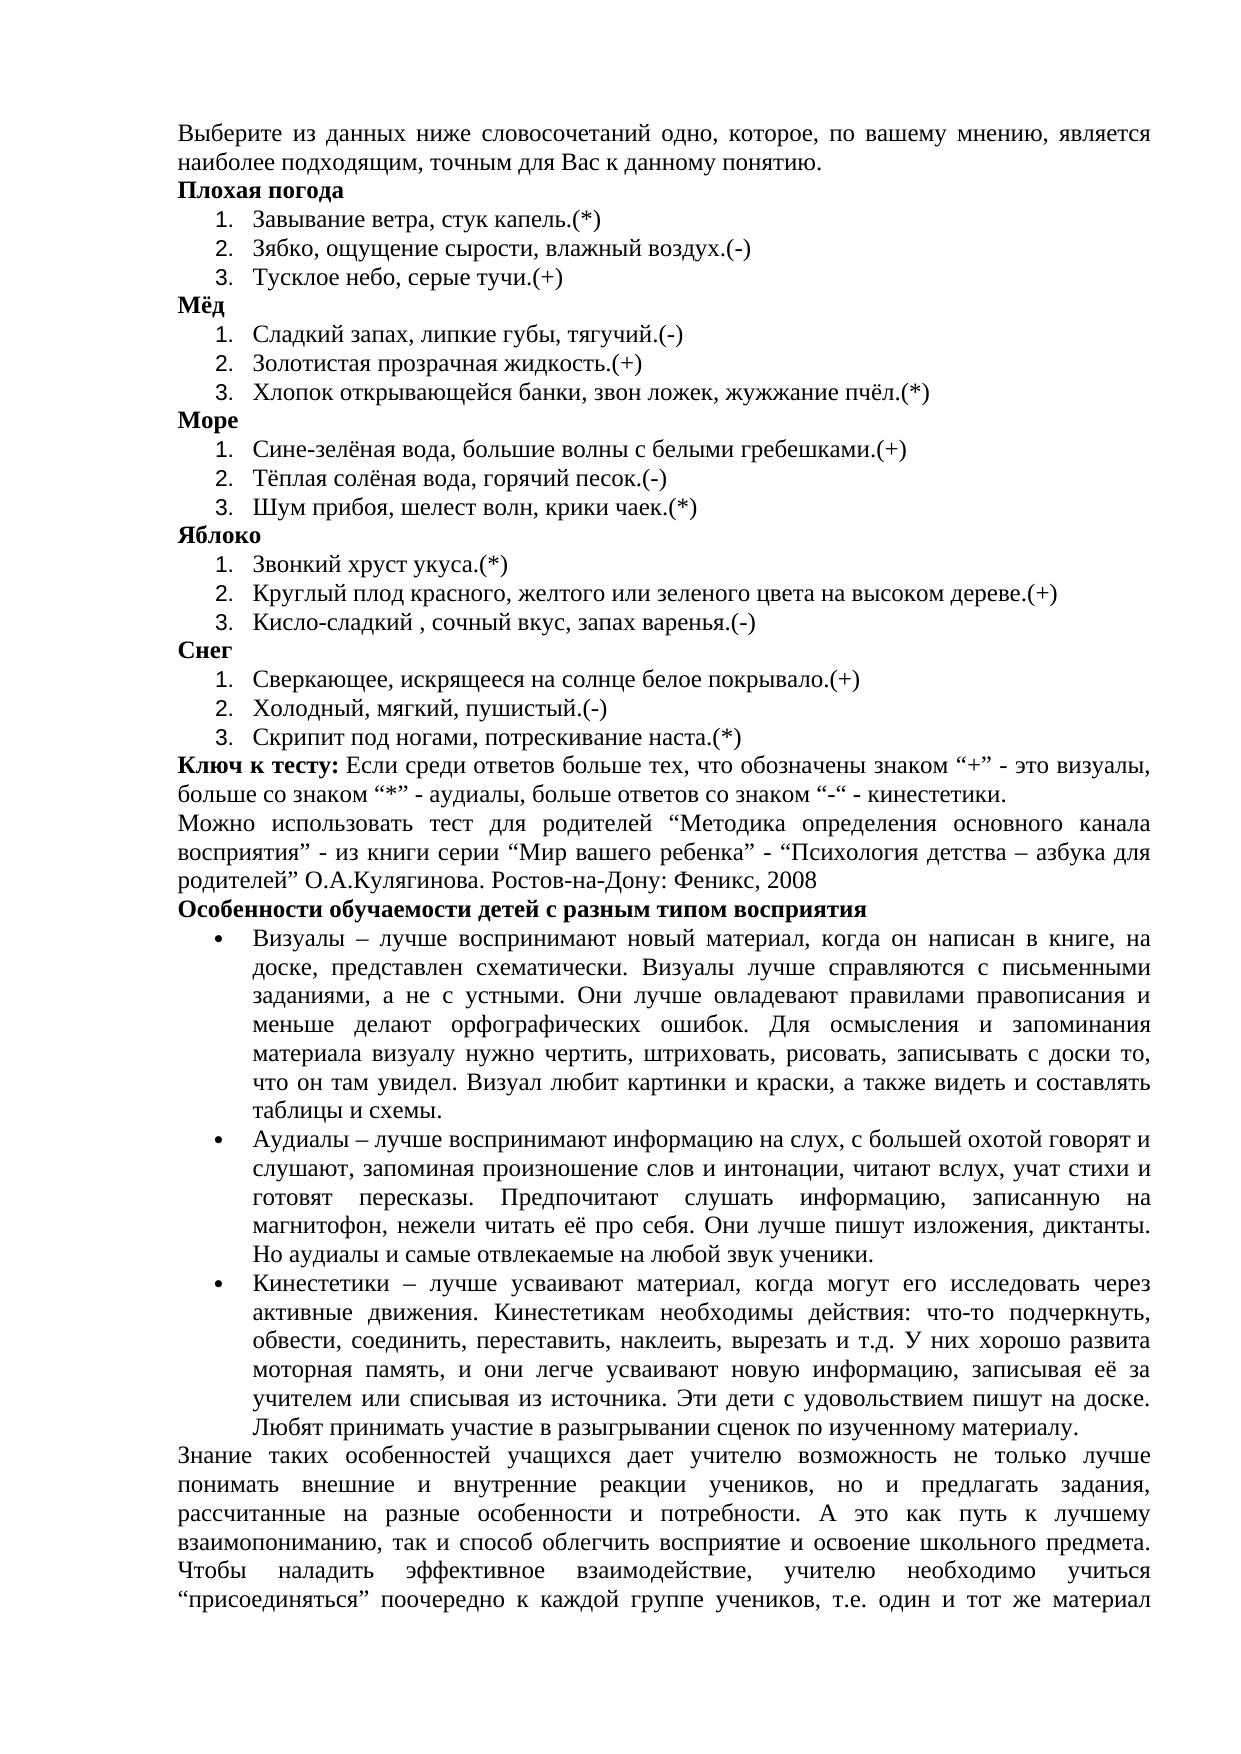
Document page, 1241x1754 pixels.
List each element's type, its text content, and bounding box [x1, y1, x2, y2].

list Кисло-сладкий , сочный вкус, запах варенья.(-) [215, 607, 1152, 636]
list Зябко, ощущение сырости, влажный воздух.(-) [215, 233, 1152, 262]
text Плохая погода [177, 176, 1152, 204]
text Море [177, 406, 1152, 434]
text Выберите из данных ниже словосочетаний одно, которое, по вашему мнению, является наиболее подходящим, точным для Вас к данному понятию. [177, 118, 1152, 176]
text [177, 1441, 1152, 1613]
text Ключ к тесту: Если среди ответов больше тех, что обозначены знаком “+” - это визуалы, больше со знаком “*” - аудиалы, больше ответов со знаком “-“ - кинестетики. [177, 751, 1152, 808]
text Мёд [177, 291, 1152, 319]
list Сине-зелёная вода, большие волны с белыми гребешками.(+) [215, 434, 1152, 463]
list Завывание ветра, стук капель.(*) [215, 204, 1152, 233]
list Звонкий хруст укуса.(*) [215, 549, 1152, 578]
text Снег [177, 636, 1152, 664]
list Сладкий запах, липкие губы, тягучий.(-) [215, 319, 1152, 348]
list Тусклое небо, серые тучи.(+) [215, 262, 1152, 291]
list Круглый плод красного, желтого или зеленого цвета на высоком дереве.(+) [215, 578, 1152, 607]
list Визуалы – лучше воспринимают новый материал, когда он написан в книге, на доске, представлен схематически. Визуалы лучше справляются с письменными заданиями, а не с устными. Они лучше овладевают правилами правописания и меньше делают орфографических ошибок. Для осмысления и запоминания материала визуалу нужно чертить, штриховать, рисовать, записывать с доски то, что он там увидел. Визуал любит картинки и краски, а также видеть и составлять таблицы и схемы. [215, 923, 1152, 1124]
text Яблоко [177, 521, 1152, 549]
list Скрипит под ногами, потрескивание наста.(*) [215, 722, 1152, 751]
list Аудиалы – лучше воспринимают информацию на слух, с большей охотой говорят и слушают, запоминая произношение слов и интонации, читают вслух, учат стихи и готовят пересказы. Предпочитают слушать информацию, записанную на магнитофон, нежели читать её про себя. Они лучше пишут изложения, диктанты. Но аудиалы и самые отвлекаемые на любой звук ученики. [215, 1124, 1152, 1268]
list Тёплая солёная вода, горячий песок.(-) [215, 463, 1152, 492]
list Кинестетики – лучше усваивают материал, когда могут его исследовать через активные движения. Кинестетикам необходимы действия: что-то подчеркнуть, обвести, соединить, переставить, наклеить, вырезать и т.д. У них хорошо развита моторная память, и они легче усваивают новую информацию, записывая её за учителем или списывая из источника. Эти дети с удовольствием пишут на доске. Любят принимать участие в разыгрывании сценок по изученному материалу. [215, 1268, 1152, 1441]
text Можно использовать тест для родителей “Методика определения основного канала восприятия” - из книги серии “Мир вашего ребенка” - “Психология детства – азбука для родителей” О.А.Кулягинова. Ростов-на-Дону: Феникс, 2008 [177, 808, 1152, 894]
list Золотистая прозрачная жидкость.(+) [215, 348, 1152, 377]
list Шум прибоя, шелест волн, крики чаек.(*) [215, 492, 1152, 521]
list Холодный, мягкий, пушистый.(-) [215, 693, 1152, 722]
text Особенности обучаемости детей с разным типом восприятия [177, 894, 1152, 923]
list Хлопок открывающейся банки, звон ложек, жужжание пчёл.(*) [215, 377, 1152, 406]
list Сверкающее, искрящееся на солнце белое покрывало.(+) [215, 664, 1152, 693]
